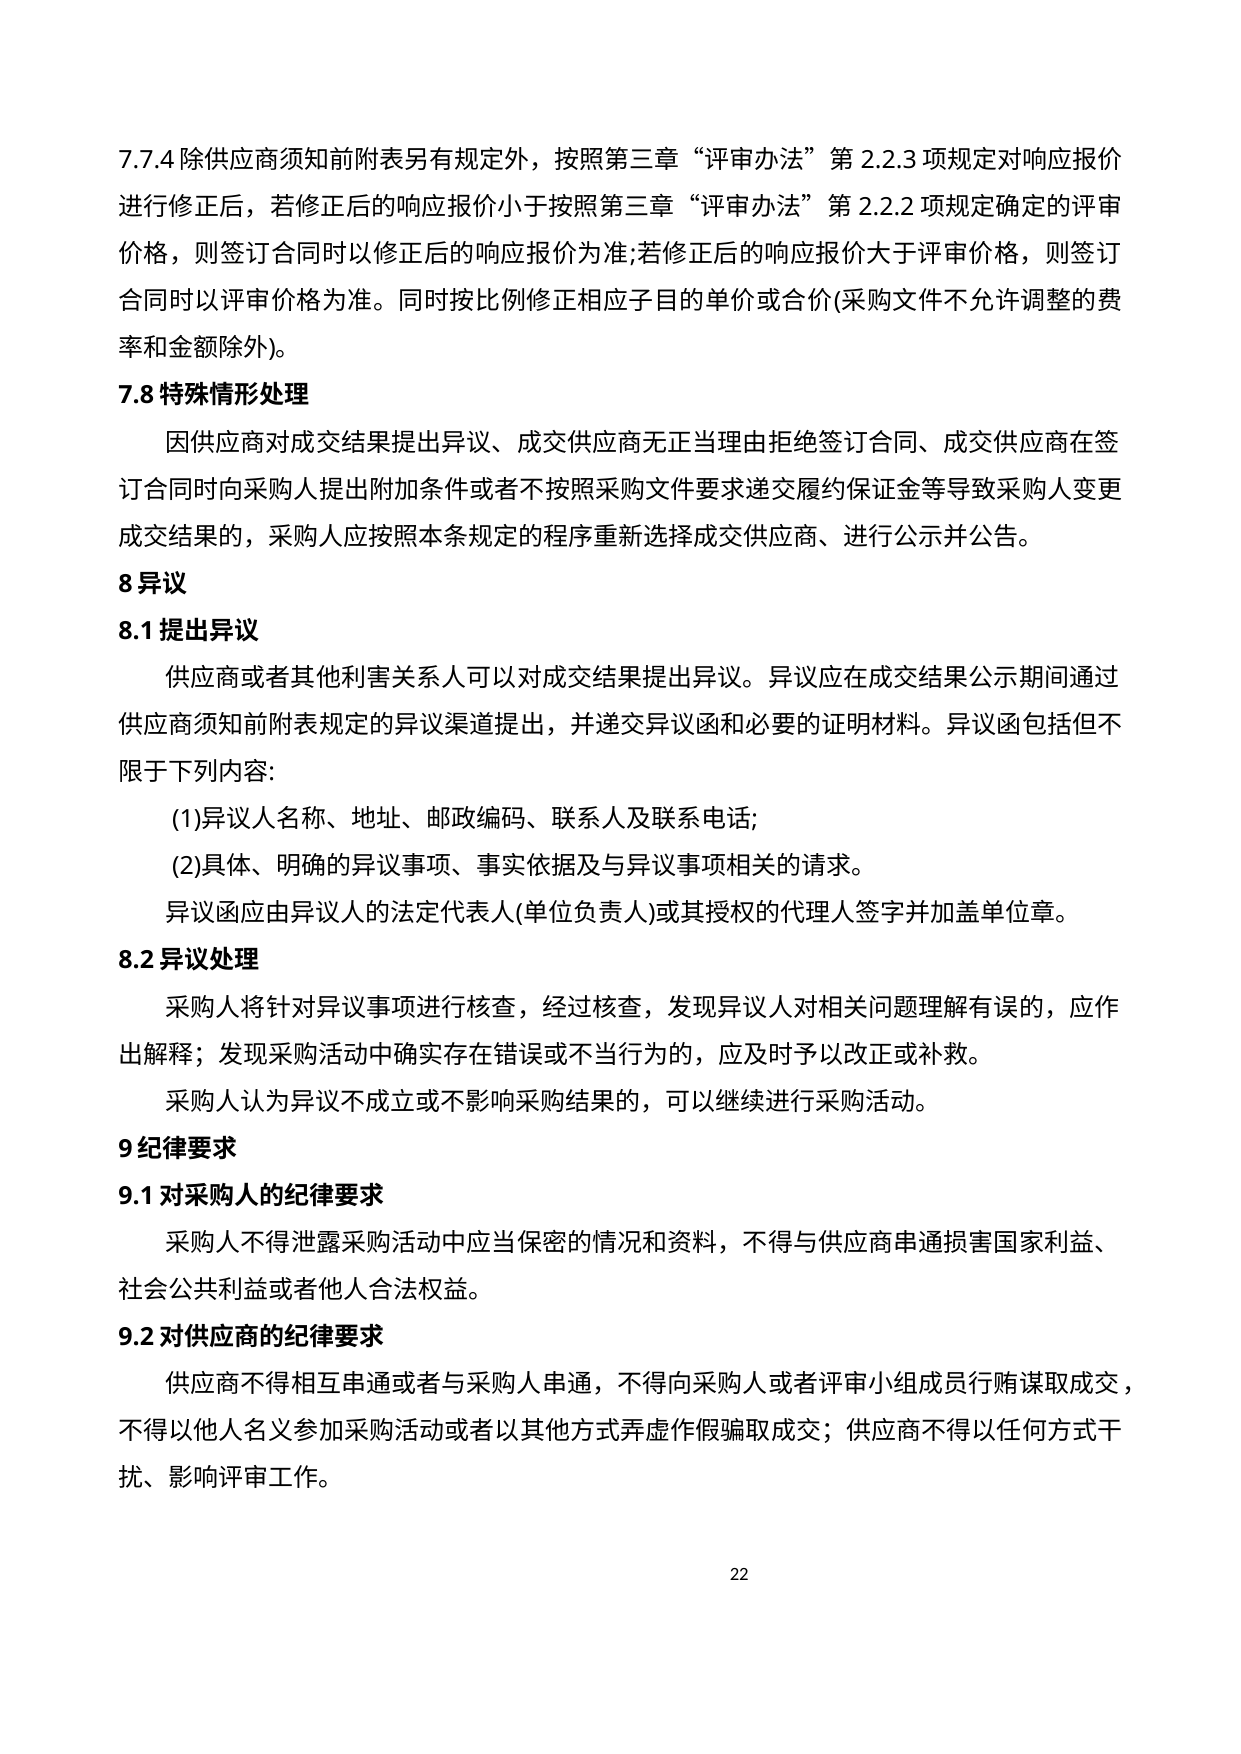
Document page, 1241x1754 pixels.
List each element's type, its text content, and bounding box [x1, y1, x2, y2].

text 异议函应由异议人的法定代表人(单位负责人)或其授权的代理人签字并加盖单位章。 [118, 893, 1122, 929]
text 供应商不得相互串通或者与采购人串通，不得向采购人或者评审小组成员行贿谋取成交，不得以他人名义参加采购活动或者以其他方式弄虚作假骗取成交；供应商不得以任何方式干扰、影响评审工作。 [118, 1364, 1122, 1494]
text 9纪律要求 [118, 1128, 1122, 1164]
text 8.2异议处理 [118, 940, 1122, 976]
text 采购人认为异议不成立或不影响采购结果的，可以继续进行采购活动。 [118, 1081, 1122, 1117]
text 8异议 [118, 563, 1122, 599]
text 供应商或者其他利害关系人可以对成交结果提出异议。异议应在成交结果公示期间通过供应商须知前附表规定的异议渠道提出，并递交异议函和必要的证明材料。异议函包括但不限于下列内容: [118, 657, 1122, 788]
text 9.1对采购人的纪律要求 [118, 1175, 1122, 1212]
text 采购人不得泄露采购活动中应当保密的情况和资料，不得与供应商串通损害国家利益、社会公共利益或者他人合法权益。 [118, 1222, 1122, 1306]
text (1)异议人名称、地址、邮政编码、联系人及联系电话; [118, 799, 1122, 835]
text 采购人将针对异议事项进行核查，经过核查，发现异议人对相关问题理解有误的，应作出解释；发现采购活动中确实存在错误或不当行为的，应及时予以改正或补救。 [118, 987, 1122, 1070]
text 7.8特殊情形处理 [118, 375, 1122, 411]
text (2)具体、明确的异议事项、事实依据及与异议事项相关的请求。 [118, 846, 1122, 882]
text 因供应商对成交结果提出异议、成交供应商无正当理由拒绝签订合同、成交供应商在签订合同时向采购人提出附加条件或者不按照采购文件要求递交履约保证金等导致采购人变更成交结果的，采购人应按照本条规定的程序重新选择成交供应商、进行公示并公告。 [118, 422, 1122, 552]
text 9.2对供应商的纪律要求 [118, 1317, 1122, 1353]
text 8.1提出异议 [118, 610, 1122, 647]
text 7.7.4除供应商须知前附表另有规定外，按照第三章“评审办法”第2.2.3项规定对响应报价进行修正后，若修正后的响应报价小于按照第三章“评审办法”第2.2.2项规定确定的评审价格，则签订合同时以修正后的响应报价为准;若修正后的响应报价大于评审价格，则签订合同时以评审价格为准。同时按比例修正相应子目的单价或合价(采购文件不允许调整的费率和金额除外)。 [118, 139, 1122, 364]
